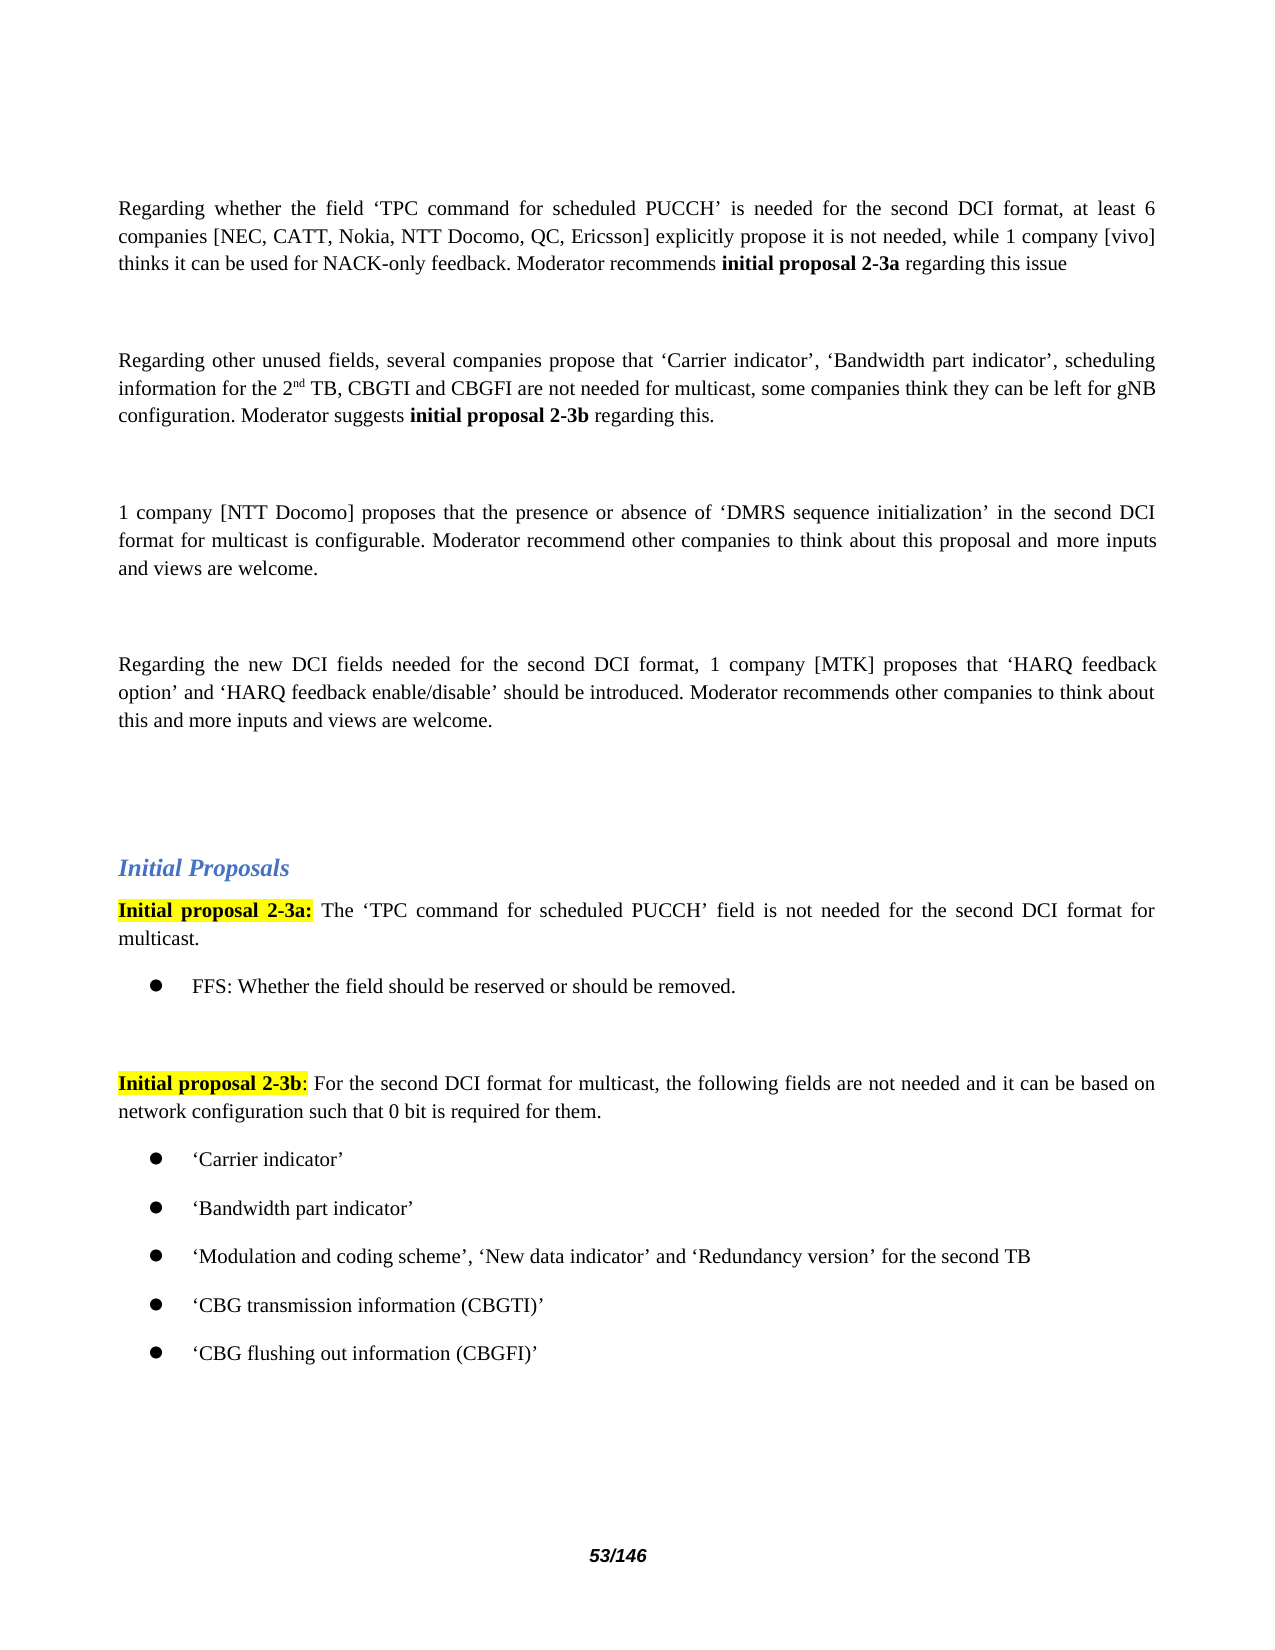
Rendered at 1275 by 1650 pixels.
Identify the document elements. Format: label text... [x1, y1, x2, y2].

list ‘Modulation and coding scheme’, ‘New data indicator’ and ‘Redundancy version’ for the second TB [148, 1244, 1157, 1268]
list ‘CBG flushing out information (CBGFI)’ [148, 1341, 1157, 1365]
text 1 company [NTT Docomo] proposes that the presence or absence of ‘DMRS sequence initialization’ in the second DCI format for multicast is configurable. Moderator recommend other companies to think about this proposal and more inputs and views are welcome. [118, 500, 1157, 579]
text Initial proposal 2-3a: The ‘TPC command for scheduled PUCCH’ field is not needed for the second DCI format for multicast. [118, 898, 1157, 950]
list ‘Bandwidth part indicator’ [148, 1196, 1157, 1220]
list FFS: Whether the field should be reserved or should be removed. [148, 974, 1157, 998]
list ‘Carrier indicator’ [148, 1147, 1157, 1171]
text Regarding other unused fields, several companies propose that ‘Carrier indicator’, ‘Bandwidth part indicator’, scheduling information for the 2nd TB, CBGTI and CBGFI are not needed for multicast, some companies think they can be left for gNB configuration. Moderator suggests initial proposal 2-3b regarding this. [118, 348, 1157, 427]
text Initial proposal 2-3b: For the second DCI format for multicast, the following fields are not needed and it can be based on network configuration such that 0 bit is required for them. [118, 1071, 1157, 1123]
text Initial Proposals [118, 853, 1157, 882]
text Regarding whether the field ‘TPC command for scheduled PUCCH’ is needed for the second DCI format, at least 6 companies [NEC, CATT, Nokia, NTT Docomo, QC, Ericsson] explicitly propose it is not needed, while 1 company [vivo] thinks it can be used for NACK-only feedback. Moderator recommends initial proposal 2-3a regarding this issue [118, 196, 1157, 275]
text Regarding the new DCI fields needed for the second DCI format, 1 company [MTK] proposes that ‘HARQ feedback option’ and ‘HARQ feedback enable/disable’ should be introduced. Moderator recommends other companies to think about this and more inputs and views are welcome. [118, 652, 1157, 732]
list ‘CBG transmission information (CBGTI)’ [148, 1293, 1157, 1317]
